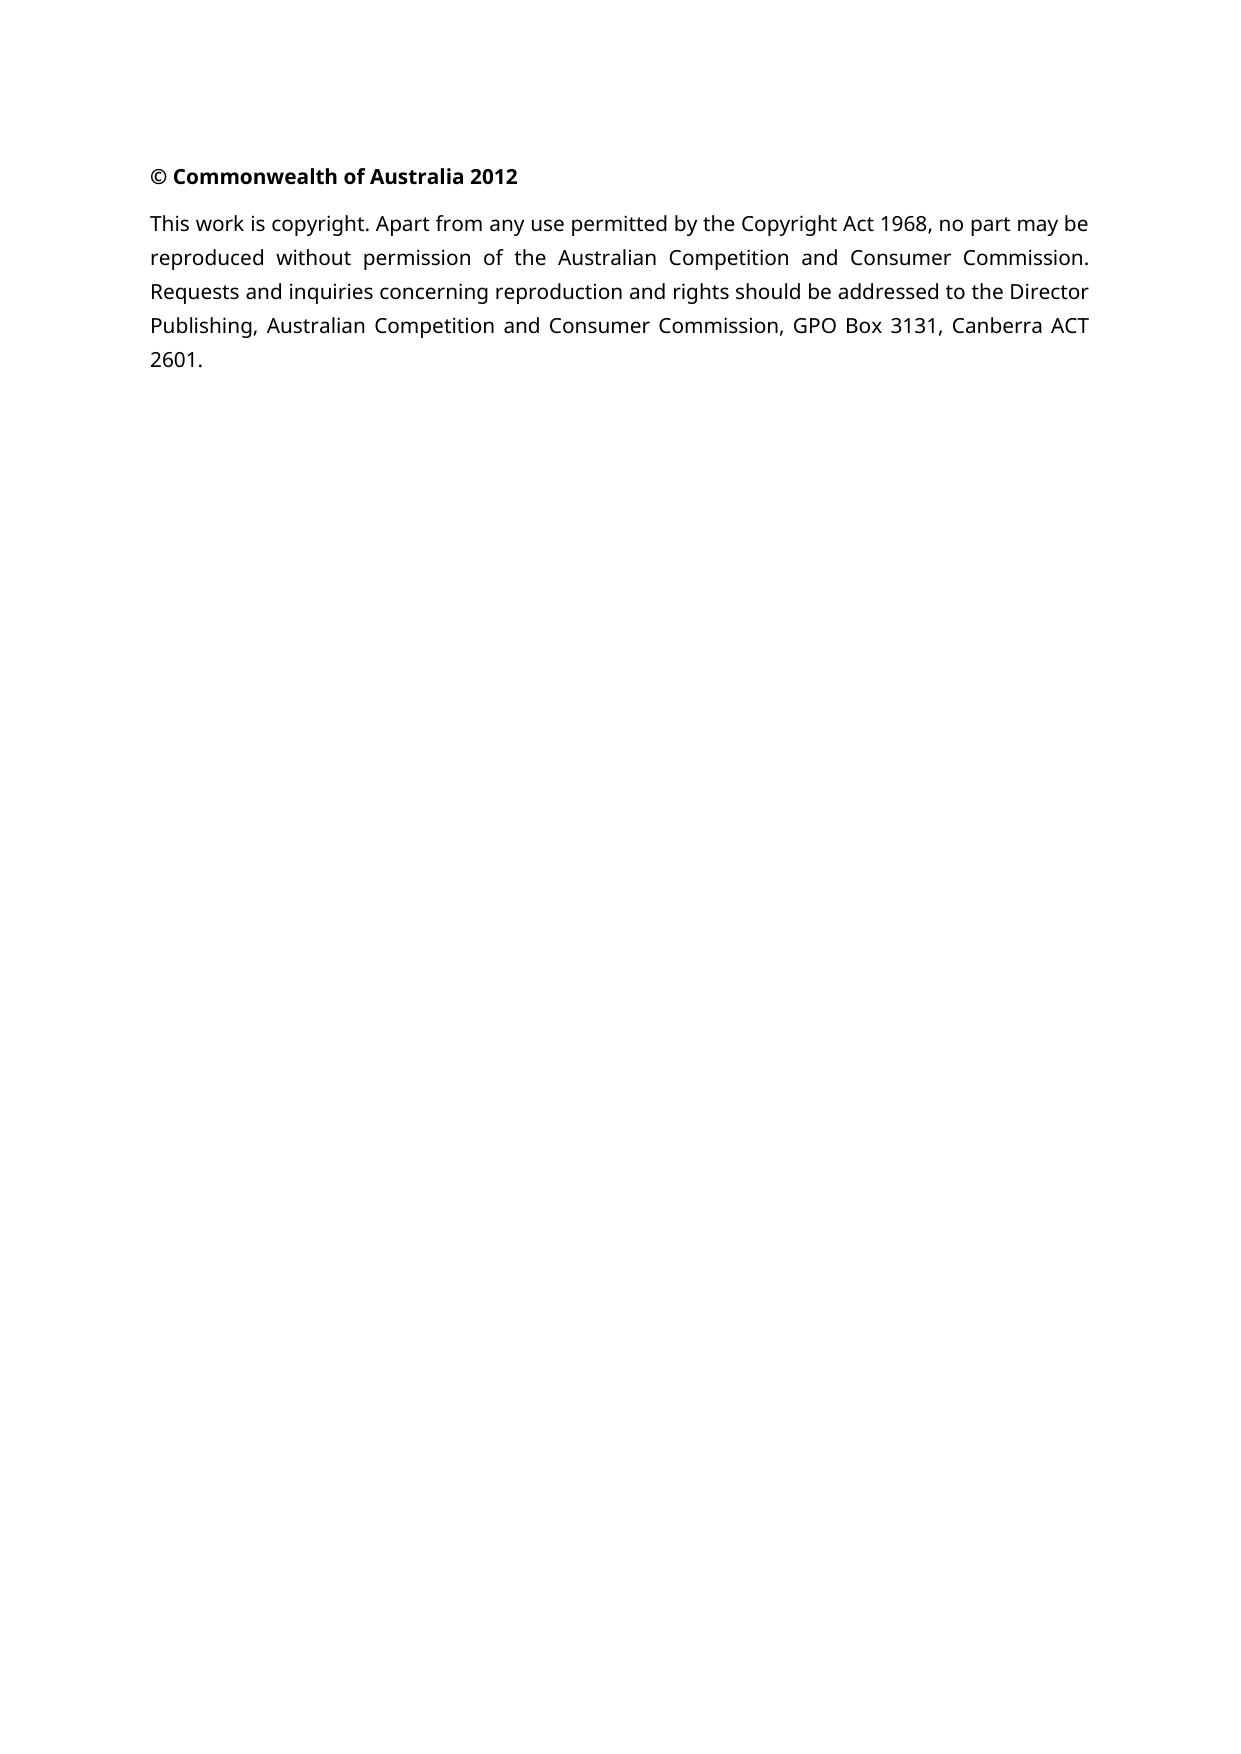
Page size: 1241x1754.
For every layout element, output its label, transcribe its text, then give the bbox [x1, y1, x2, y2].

text This work is copyright. Apart from any use permitted by the Copyright Act 1968, no part may be reproduced without permission of the Australian Competition and Consumer Commission. Requests and inquiries concerning reproduction and rights should be addressed to the Director Publishing, Australian Competition and Consumer Commission, GPO Box 3131, ACT 2601. [150, 209, 1090, 374]
text © Commonwealth of Australia 2012 [150, 162, 1090, 191]
